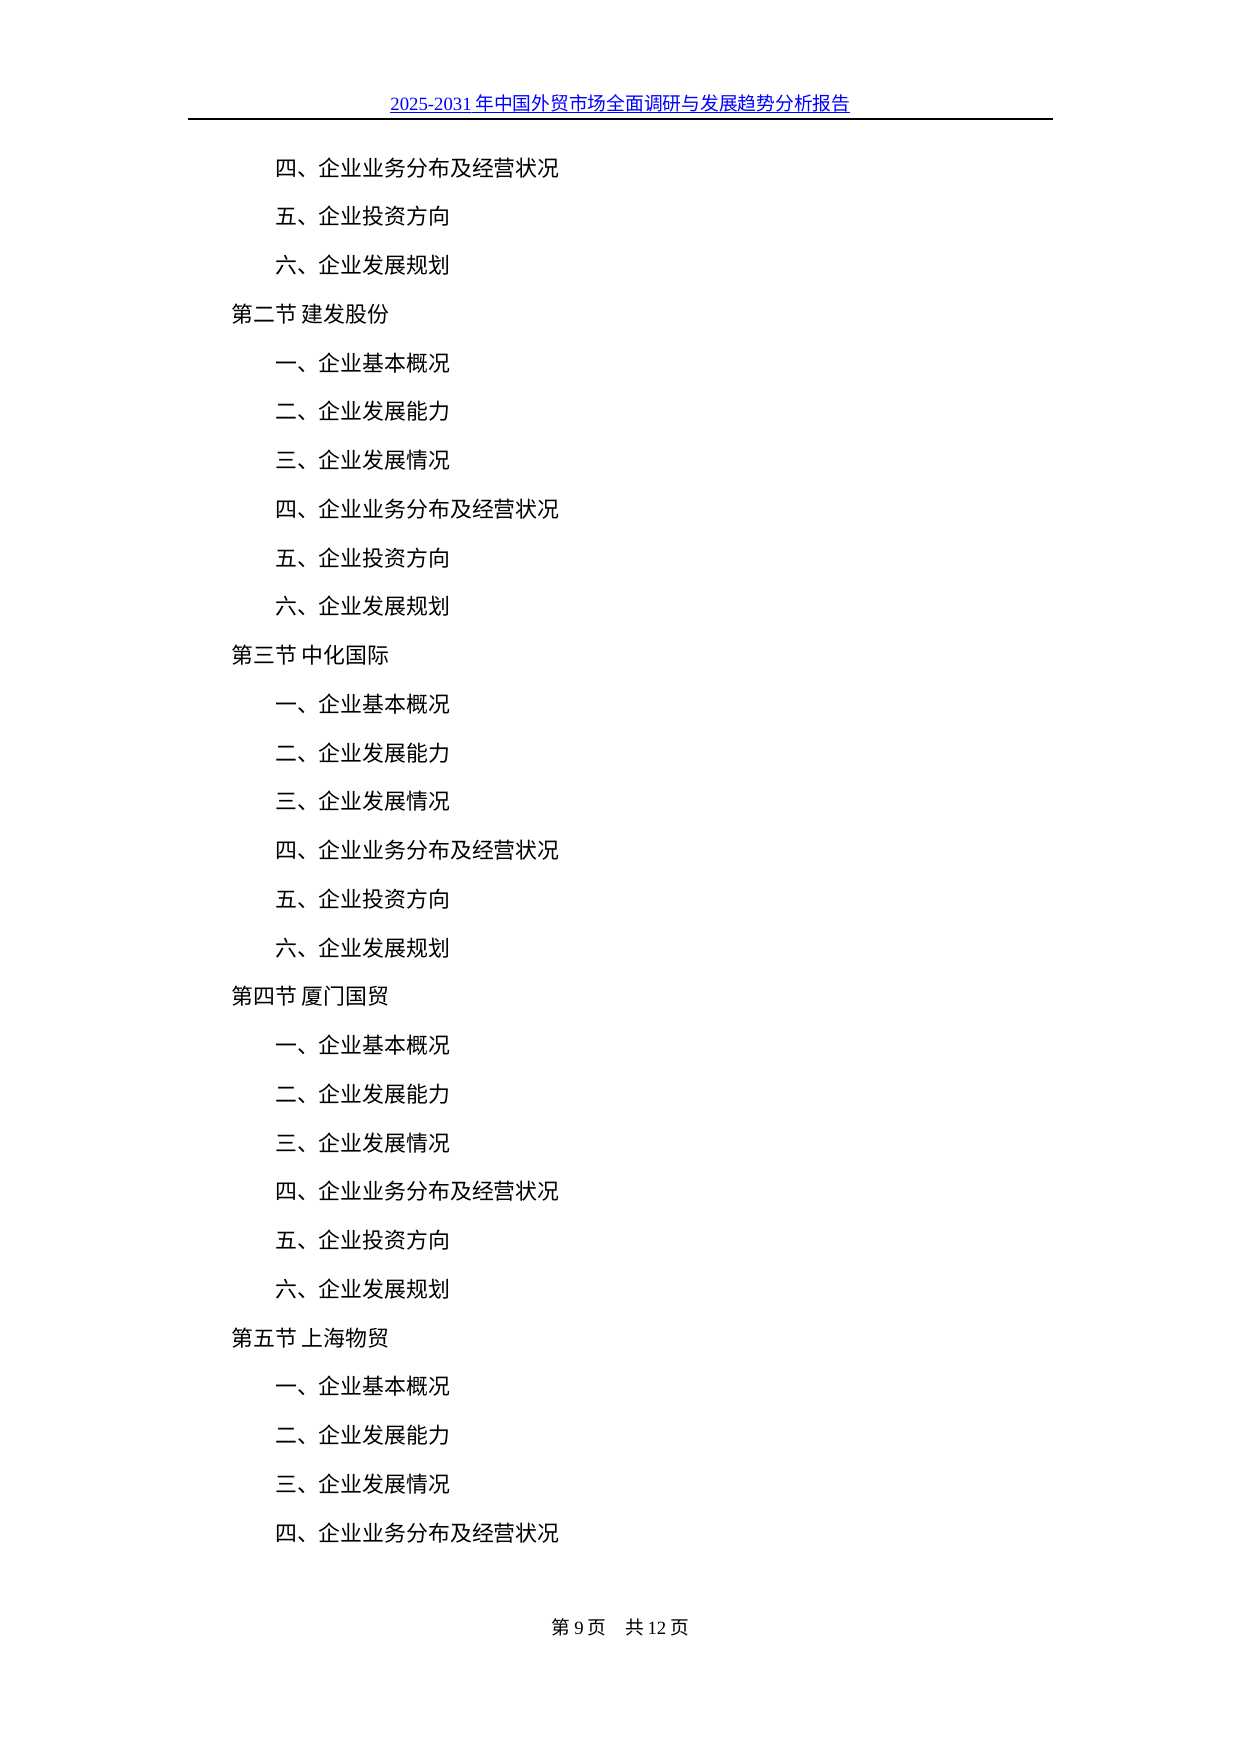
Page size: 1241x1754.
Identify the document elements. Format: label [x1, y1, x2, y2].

text [187, 150, 1053, 1548]
